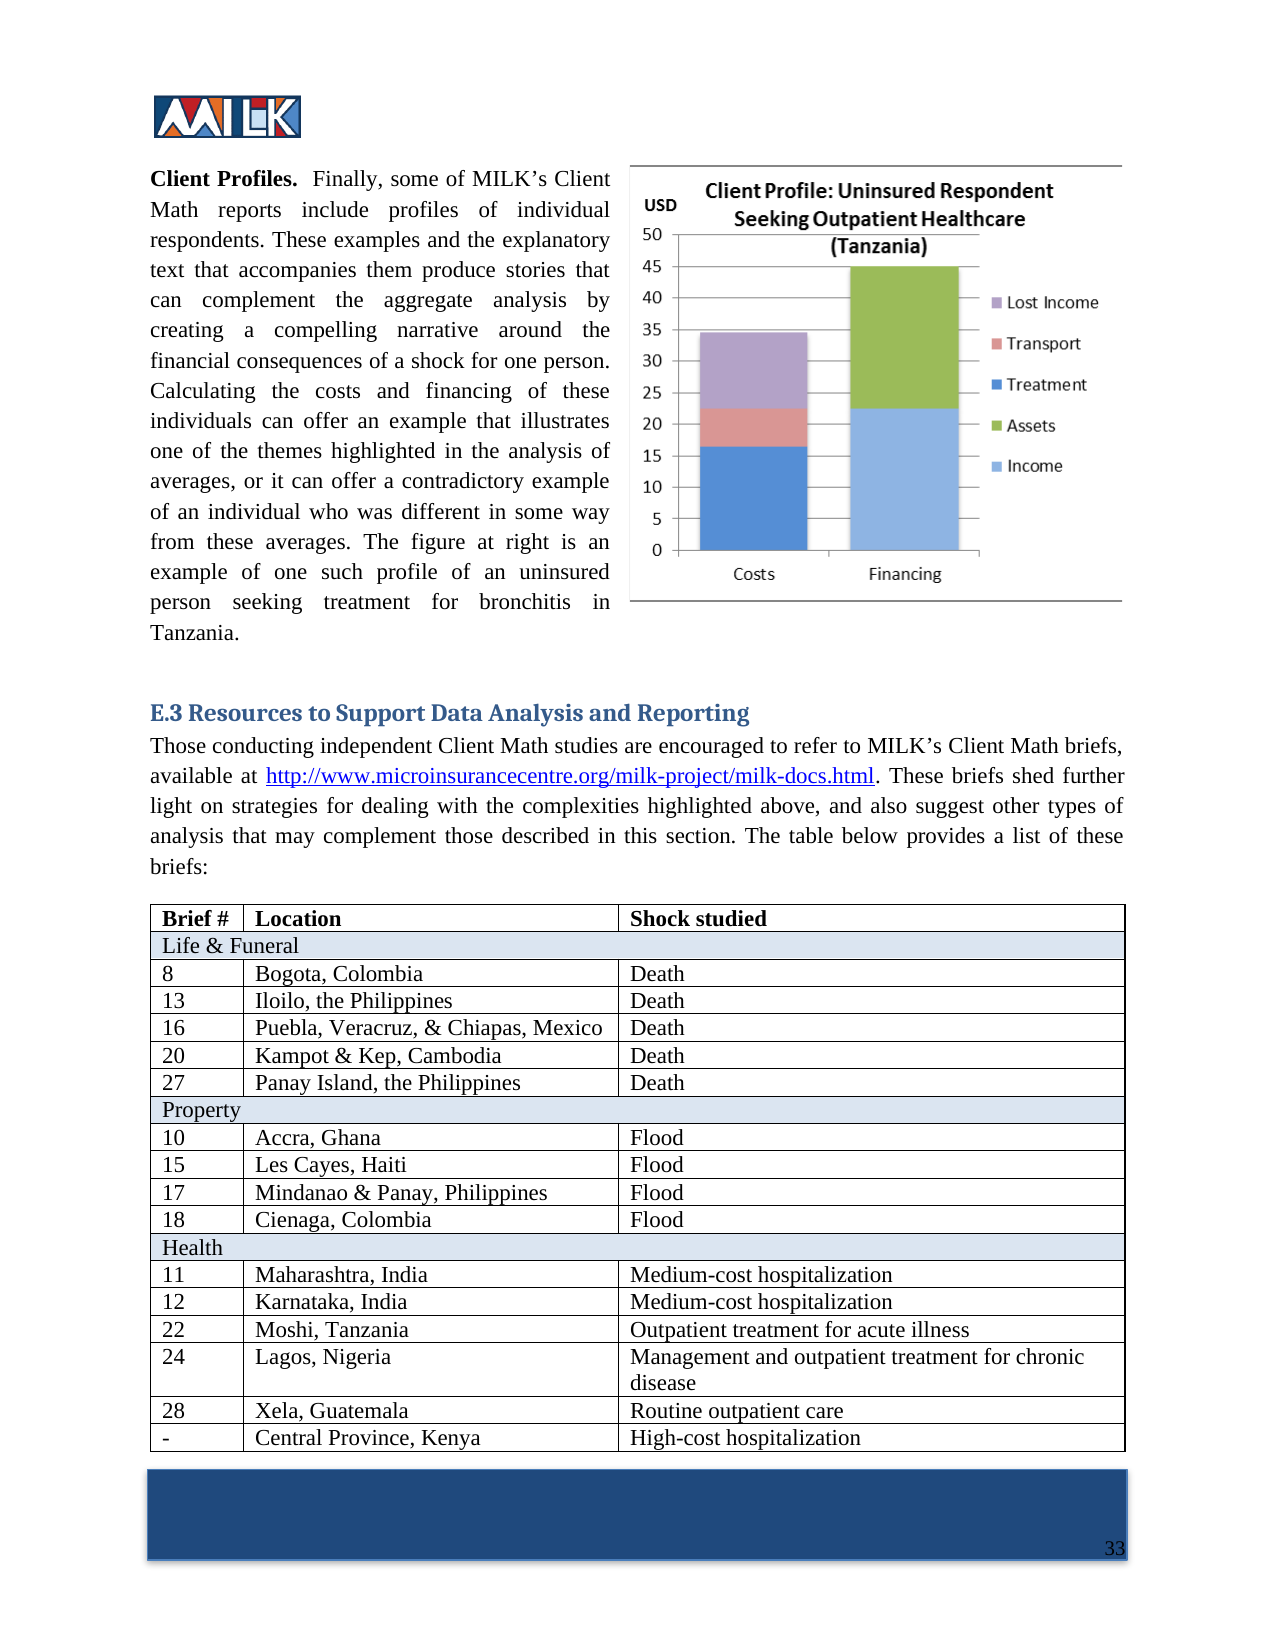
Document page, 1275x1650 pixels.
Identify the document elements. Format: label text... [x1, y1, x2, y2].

table_cell Death [619, 1069, 1124, 1096]
table_cell High-cost hospitalization [619, 1424, 1124, 1451]
table_cell Flood [619, 1206, 1124, 1232]
table_cell Iloilo, the Philippines [244, 987, 618, 1013]
picture [628, 165, 1122, 600]
table_cell Accra, Ghana [244, 1124, 618, 1150]
table_cell 28 [151, 1397, 243, 1423]
table_cell Routine outpatient care [619, 1397, 1124, 1423]
table_cell 24 [151, 1343, 243, 1396]
picture [150, 92, 303, 141]
table_cell Xela, Guatemala [244, 1397, 618, 1423]
text E.3 Resources to Support Data Analysis and Reporting [150, 699, 1125, 728]
table_cell 13 [151, 987, 243, 1013]
table_cell 27 [151, 1069, 243, 1096]
table_cell Health [151, 1234, 1124, 1260]
table_cell Flood [619, 1151, 1124, 1178]
table_cell 16 [151, 1014, 243, 1041]
table_cell Death [619, 1042, 1124, 1068]
text Those conducting independent Client Math studies are encouraged to refer to MILK’s Client Math briefs, available at http://www.microinsurancecentre.org/milk-project/milk-docs.html. These briefs shed further light on strategies for dealing with the complexities highlighted above, and also suggest other types of analysis that may complement those described in this section. The table below provides a list of these briefs: [150, 732, 1125, 879]
table_cell Medium-cost hospitalization [619, 1288, 1124, 1315]
table_cell Medium-cost hospitalization [619, 1261, 1124, 1287]
table_cell 22 [151, 1316, 243, 1342]
table_header Shock studied [619, 905, 1124, 931]
table_cell 8 [151, 960, 243, 986]
table_cell 20 [151, 1042, 243, 1068]
table_cell 10 [151, 1124, 243, 1150]
table_cell Central Province, Kenya [244, 1424, 618, 1451]
table_cell Death [619, 960, 1124, 986]
table_cell Death [619, 1014, 1124, 1041]
table_cell Moshi, Tanzania [244, 1316, 618, 1342]
table_cell Flood [619, 1179, 1124, 1205]
table_cell Panay Island, the Philippines [244, 1069, 618, 1096]
table_cell 17 [151, 1179, 243, 1205]
table_cell Management and outpatient treatment for chronic disease [619, 1343, 1124, 1396]
table_cell Maharashtra, India [244, 1261, 618, 1287]
table_cell 18 [151, 1206, 243, 1232]
table_cell Puebla, Veracruz, & Chiapas, Mexico [244, 1014, 618, 1041]
table_cell Life & Funeral [151, 932, 1124, 958]
table_cell - [151, 1424, 243, 1451]
table_cell Cienaga, Colombia [244, 1206, 618, 1232]
table_cell Karnataka, India [244, 1288, 618, 1315]
table_cell Death [619, 987, 1124, 1013]
table_cell 15 [151, 1151, 243, 1178]
table_header Location [244, 905, 618, 931]
table_cell Lagos, Nigeria [244, 1343, 618, 1396]
table_cell Bogota, Colombia [244, 960, 618, 986]
table_cell 12 [151, 1288, 243, 1315]
table_cell Kampot & Kep, Cambodia [244, 1042, 618, 1068]
table_cell Property [151, 1097, 1124, 1123]
table_cell 11 [151, 1261, 243, 1287]
table_cell Outpatient treatment for acute illness [619, 1316, 1124, 1342]
table_cell Mindanao & Panay, Philippines [244, 1179, 618, 1205]
table_header Brief # [151, 905, 243, 931]
table_cell Les Cayes, Haiti [244, 1151, 618, 1178]
table_cell Flood [619, 1124, 1124, 1150]
